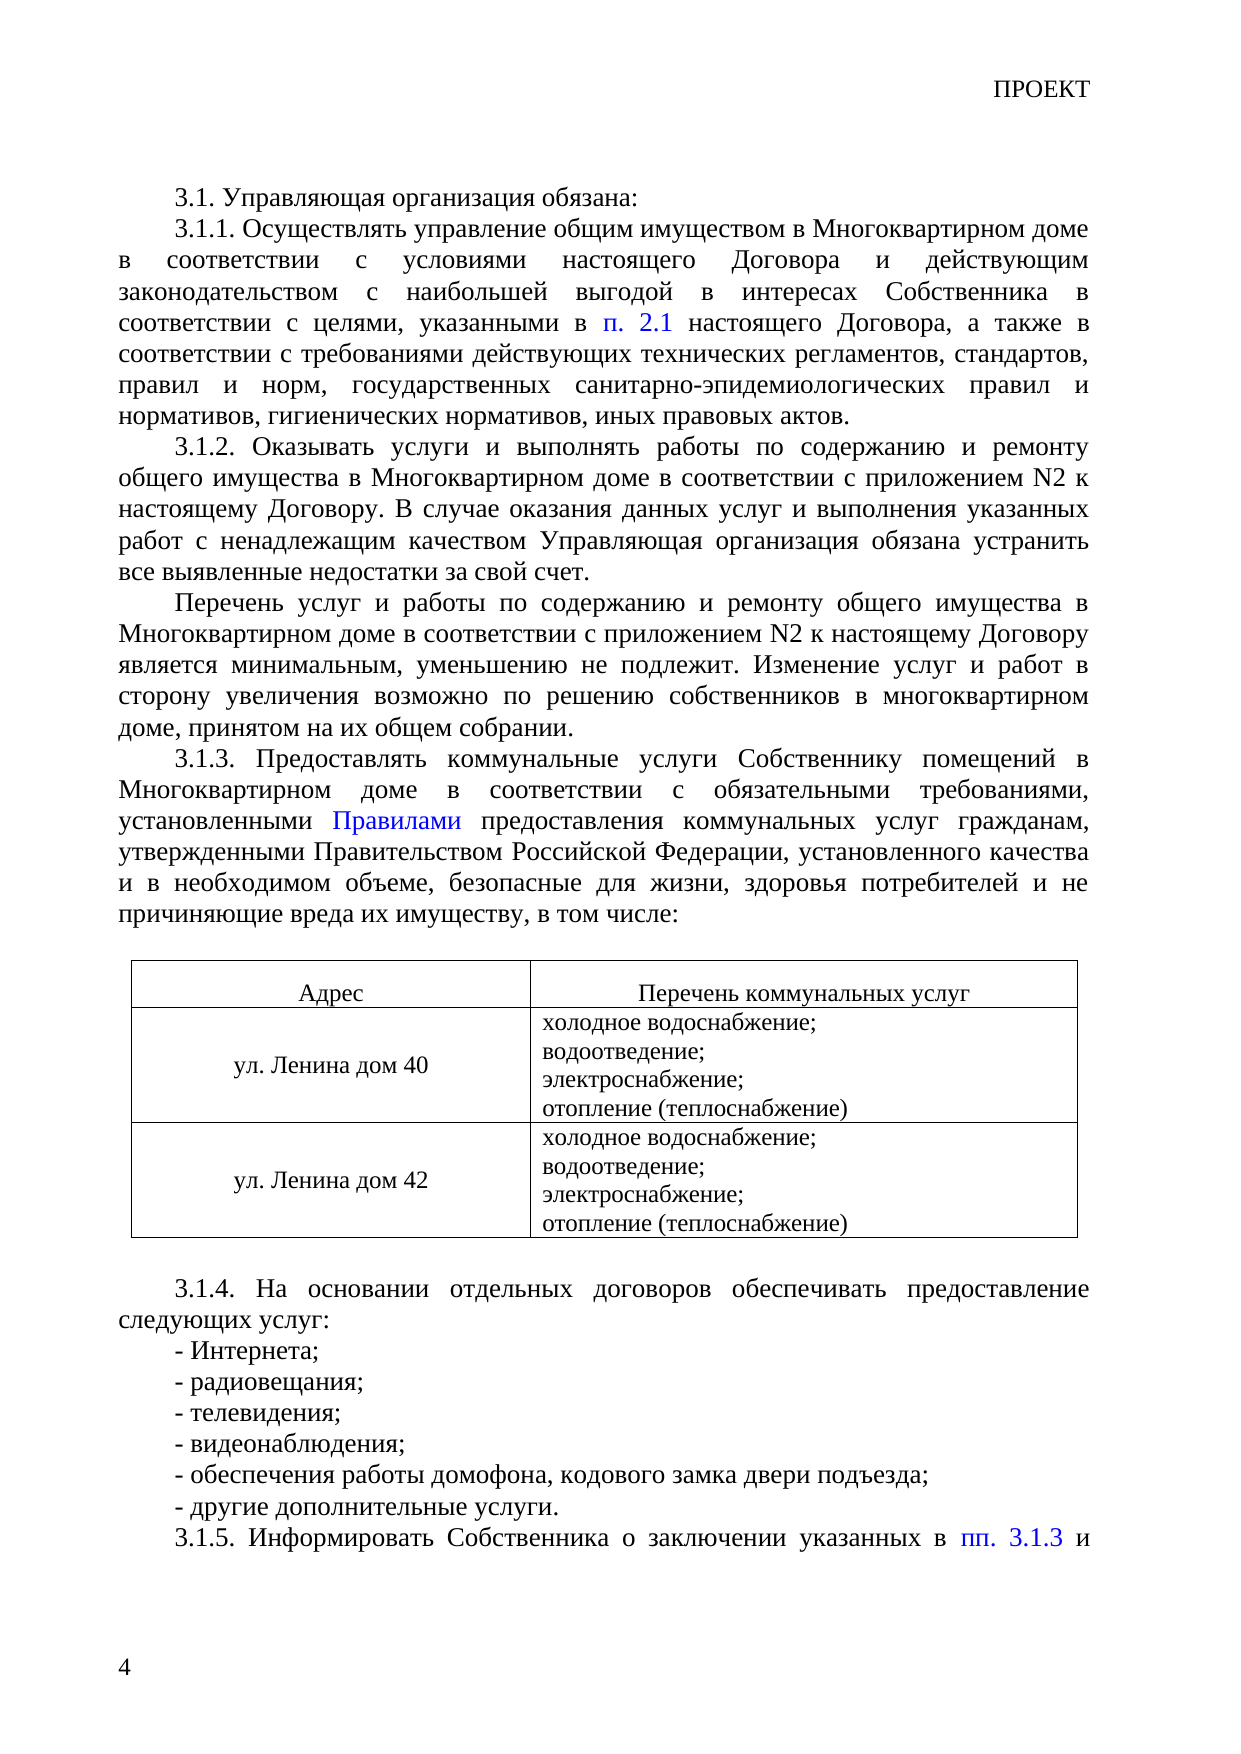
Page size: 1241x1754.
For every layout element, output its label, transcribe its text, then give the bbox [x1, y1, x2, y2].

text - телевидения; [118, 1396, 1090, 1427]
table_cell ул. Ленина дом 42 [132, 1123, 530, 1237]
text Перечень услуг и работы по содержанию и ремонту общего имущества в Многоквартирном доме в соответствии с приложением N2 к настоящему Договору является минимальным, уменьшению не подлежит. Изменение услуг и работ в сторону увеличения возможно по решению собственников в многоквартирном доме, принятом на их общем собрании. [118, 586, 1090, 742]
text 3.1.2. Оказывать услуги и выполнять работы по содержанию и ремонту общего имущества в Многоквартирном доме в соответствии с приложением N2 к настоящему Договору. В случае оказания данных услуг и выполнения указанных работ с ненадлежащим качеством Управляющая организация обязана устранить все выявленные недостатки за свой счет. [118, 430, 1090, 586]
text 3.1.5. Информировать Собственника о заключении указанных в пп. 3.1.3 и 3.1.4 договоров и порядке оплаты услуг. [118, 1521, 1090, 1552]
text - другие дополнительные услуги. [118, 1490, 1090, 1521]
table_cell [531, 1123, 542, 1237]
text - радиовещания; [118, 1365, 1090, 1396]
text 3.1.4. На основании отдельных договоров обеспечивать предоставление следующих услуг: [118, 1272, 1090, 1334]
text - Интернета; [118, 1334, 1090, 1365]
table_cell ул. Ленина дом 40 [132, 1008, 530, 1122]
text - видеонаблюдения; [118, 1427, 1090, 1458]
text 3.1.3. Предоставлять коммунальные услуги Собственнику помещений в Многоквартирном доме в соответствии с обязательными требованиями, установленными Правилами предоставления коммунальных услуг гражданам, утвержденными Правительством Российской Федерации, установленного качества и в необходимом объеме, безопасные для жизни, здоровья потребителей и не причиняющие вреда их имуществу, в том числе: [118, 742, 1090, 929]
table_header Перечень коммунальных услуг [531, 961, 1077, 1007]
text - обеспечения работы домофона, кодового замка двери подъезда; [118, 1458, 1090, 1490]
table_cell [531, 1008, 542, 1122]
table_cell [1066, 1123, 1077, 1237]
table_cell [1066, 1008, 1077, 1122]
table_header Адрес [132, 961, 530, 1007]
text 3.1.1. Осуществлять управление общим имуществом в Многоквартирном доме в соответствии с условиями настоящего Договора и действующим законодательством с наибольшей выгодой в интересах Собственника в соответствии с целями, указанными в п. 2.1 настоящего Договора, а также в соответствии с требованиями действующих технических регламентов, стандартов, правил и норм, государственных санитарно-эпидемиологических правил и нормативов, гигиенических нормативов, иных правовых актов. [118, 212, 1090, 430]
text 3.1. Управляющая организация обязана: [118, 181, 1090, 212]
